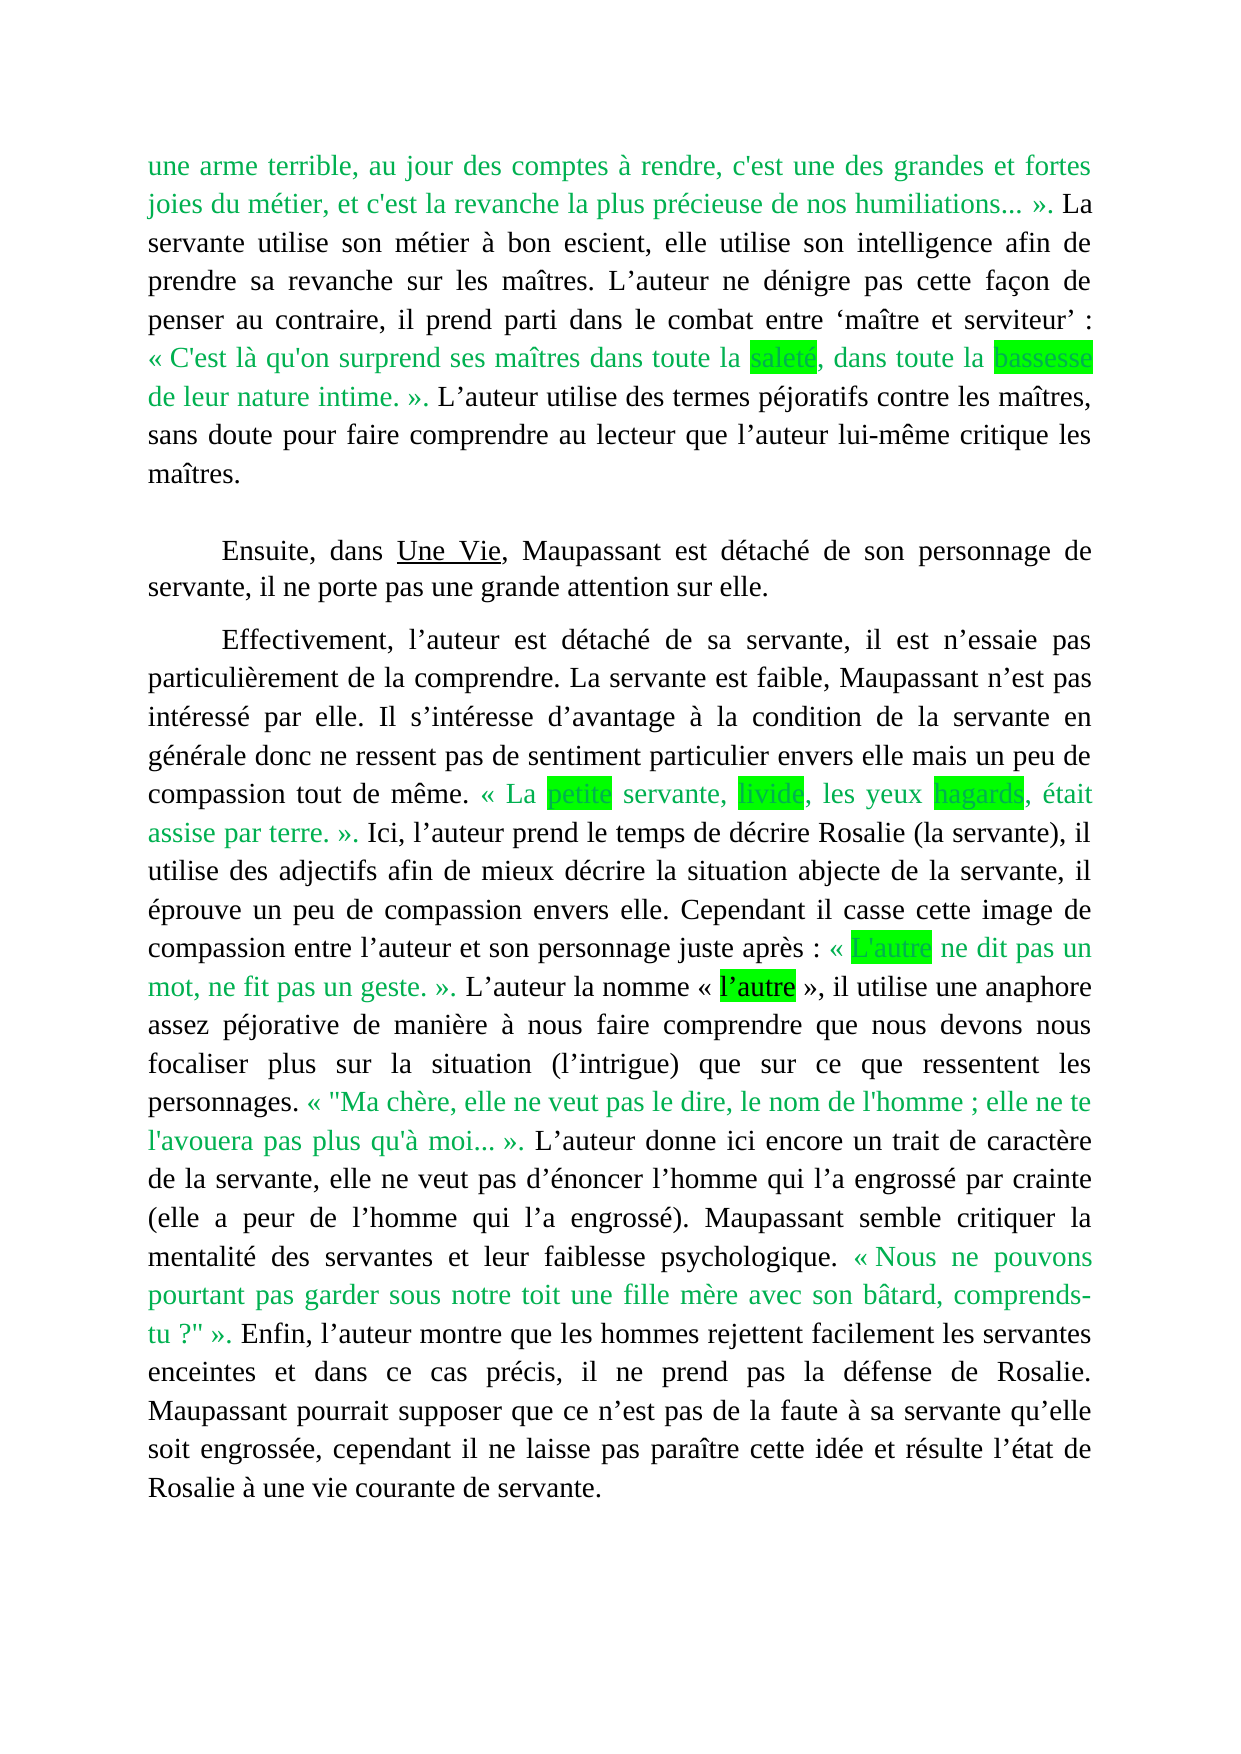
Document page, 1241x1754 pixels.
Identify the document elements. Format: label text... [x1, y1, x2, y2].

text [148, 148, 1093, 489]
text Ensuite, dans Une Vie, Maupassant est détaché de son personnage de servante, il ne porte pas une grande attention sur elle. [148, 533, 1093, 603]
text Effectivement, l’auteur est détaché de sa servante, il est n’essaie pas particulièrement de la comprendre. La servante est faible, Maupassant n’est pas intéressé par elle. Il s’intéresse d’avantage à la condition de la servante en générale donc ne ressent pas de sentiment particulier envers elle mais un peu de compassion tout de même. « La petite servante, livide, les yeux hagards, était assise par terre. ». Ici, l’auteur prend le temps de décrire Rosalie (la servante), il utilise des adjectifs afin de mieux décrire la situation abjecte de la servante, il éprouve un peu de compassion envers elle. Cependant il casse cette image de compassion entre l’auteur et son personnage juste après : « L'autre ne dit pas un mot, ne fit pas un geste. ». L’auteur la nomme « l’autre », il utilise une anaphore assez péjorative de manière à nous faire comprendre que nous devons nous focaliser plus sur la situation (l’intrigue) que sur ce que ressentent les personnages. « "Ma chère, elle ne veut pas le dire, le nom de l'homme ; elle ne te l'avouera pas plus qu'à moi... ». L’auteur donne ici encore un trait de caractère de la servante, elle ne veut pas d’énoncer l’homme qui l’a engrossé par crainte (elle a peur de l’homme qui l’a engrossé). Maupassant semble critiquer la mentalité des servantes et leur faiblesse psychologique. « Nous ne pouvons pourtant pas garder sous notre toit une fille mère avec son bâtard, comprends-tu ?" ». Enfin, l’auteur montre que les hommes rejettent facilement les servantes enceintes et dans ce cas précis, il ne prend pas la défense de Rosalie. Maupassant pourrait supposer que ce n’est pas de la faute à sa servante qu’elle soit engrossée, cependant il ne laisse pas paraître cette idée et résulte l’état de Rosalie à une vie courante de servante. [148, 622, 1093, 1503]
